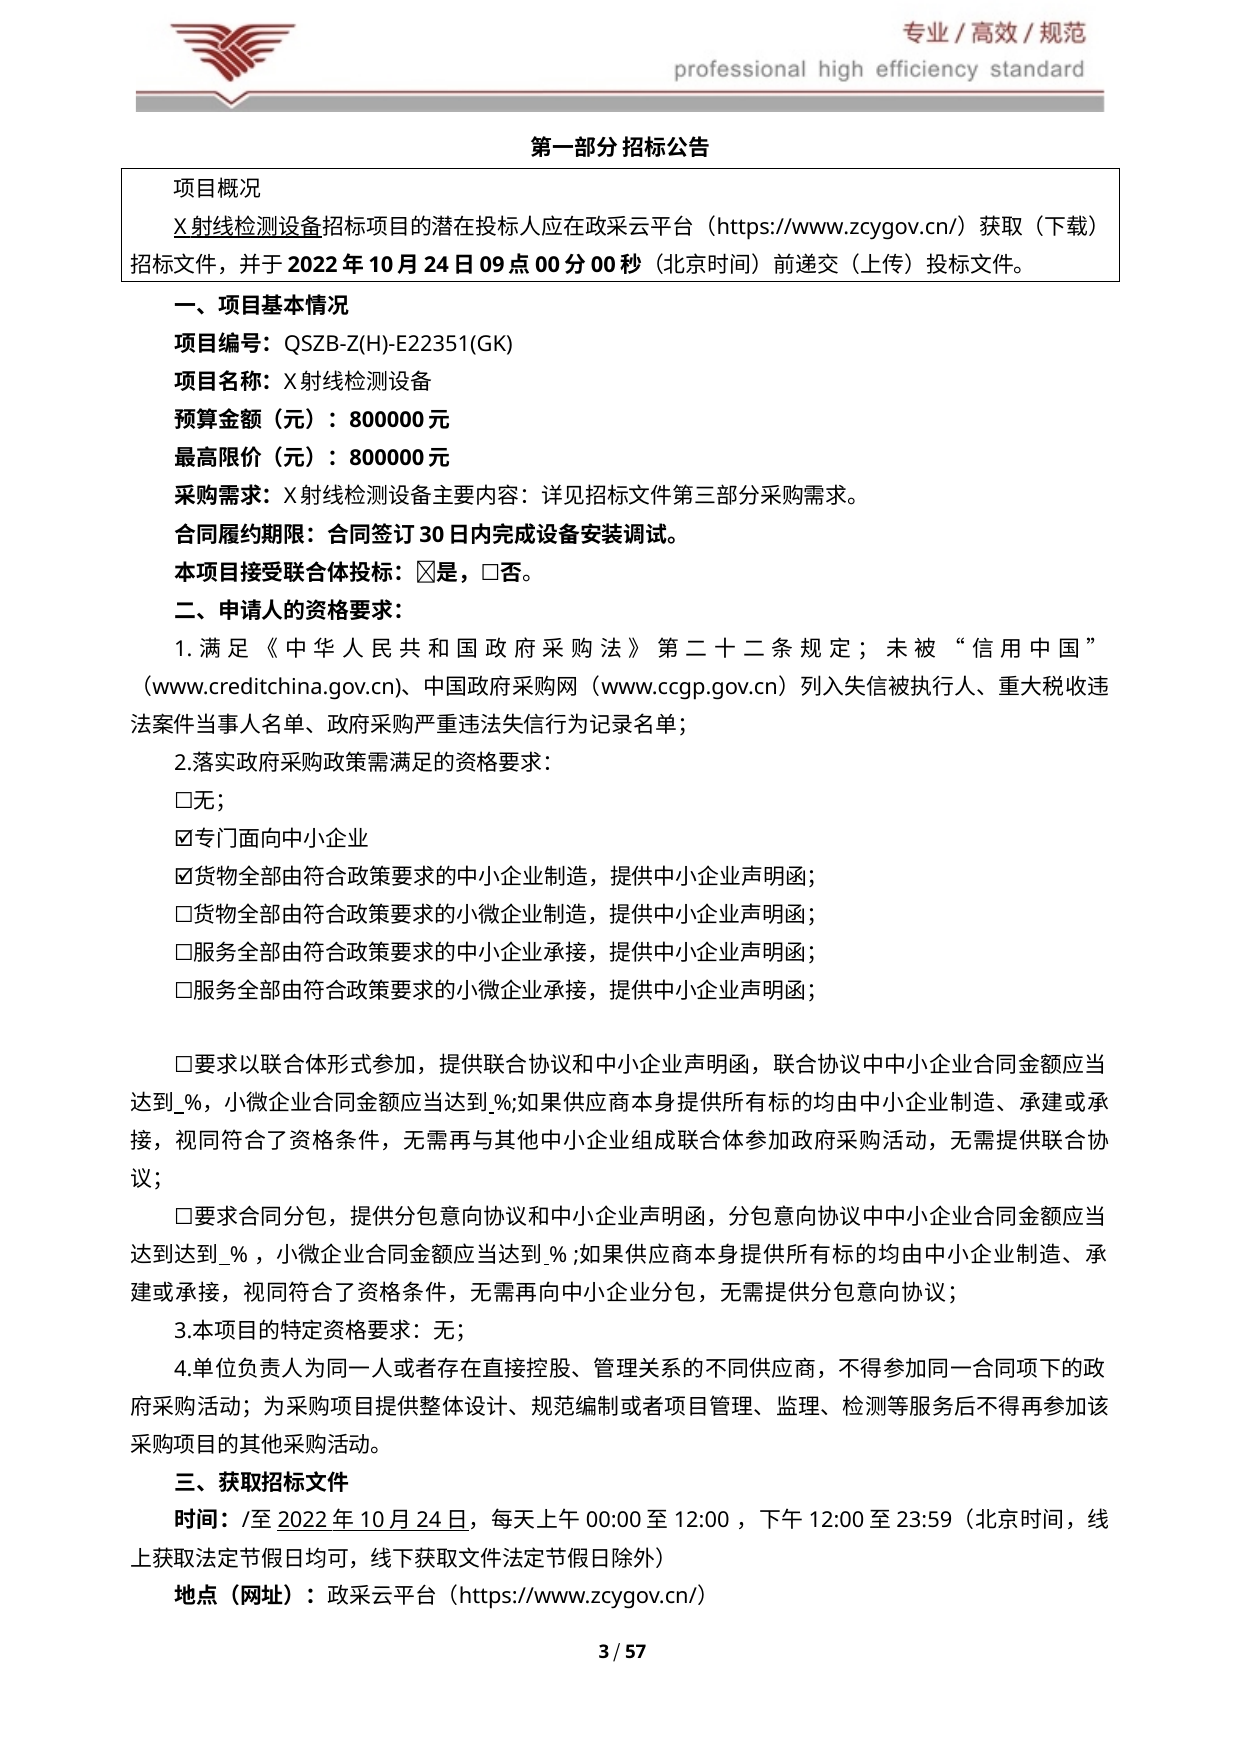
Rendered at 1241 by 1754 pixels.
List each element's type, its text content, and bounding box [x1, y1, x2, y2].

text 服务全部由符合政策要求的中小企业承接，提供中小企业声明函； [130, 935, 1110, 967]
text 专门面向中小企业 [130, 821, 1110, 852]
text 4.单位负责人为同一人或者存在直接控股、管理关系的不同供应商，不得参加同一合同项下的政府采购活动；为采购项目提供整体设计、规范编制或者项目管理、监理、检测等服务后不得再参加该采购项目的其他采购活动。 [130, 1351, 1110, 1458]
text 无； [130, 783, 1110, 814]
text 本项目接受联合体投标：是，否。 [130, 555, 1110, 586]
text 时间：/至2022年10月24日，每天上午00:00至12:00 ，下午12:00至23:59（北京时间，线上获取法定节假日均可，线下获取文件法定节假日除外） [130, 1502, 1110, 1572]
text 一、项目基本情况 [130, 288, 1110, 320]
text 货物全部由符合政策要求的中小企业制造，提供中小企业声明函； [130, 859, 1110, 890]
text 2.落实政府采购政策需满足的资格要求： [130, 744, 1110, 776]
text 货物全部由符合政策要求的小微企业制造，提供中小企业声明函； [130, 897, 1110, 928]
text 3.本项目的特定资格要求：无； [130, 1313, 1110, 1344]
text 最高限价（元）：800000元 [130, 440, 1110, 472]
text 项目编号：QSZB-Z(H)-E22351(GK) [130, 326, 1110, 358]
text 服务全部由符合政策要求的小微企业承接，提供中小企业声明函； [130, 973, 1110, 1005]
text 三、获取招标文件 [130, 1464, 1110, 1496]
text 地点（网址）：政采云平台（https://www.zcygov.cn/） [130, 1578, 1110, 1610]
text 预算金额（元）：800000元 [130, 402, 1110, 434]
text 合同履约期限：合同签订30日内完成设备安装调试。 [130, 517, 1110, 548]
text 采购需求：X射线检测设备主要内容：详见招标文件第三部分采购需求。 [130, 478, 1110, 510]
text 第一部分 招标公告 [130, 130, 1110, 162]
text X射线检测设备招标项目的潜在投标人应在政采云平台（https://www.zcygov.cn/）获取（下载）招标文件，并于2022年10月24日09点00分00秒（北京时间）前递交（上传）投标文件。 [122, 206, 1119, 281]
text 二、申请人的资格要求： [130, 593, 1110, 624]
text 1.满足《中华人民共和国政府采购法》第二十二条规定；未被“信用中国”（www.creditchina.gov.cn)、中国政府采购网（www.ccgp.gov.cn）列入失信被执行人、重大税收违法案件当事人名单、政府采购严重违法失信行为记录名单； [130, 631, 1110, 738]
text 项目名称：X射线检测设备 [130, 364, 1110, 396]
text 项目概况 [122, 169, 1119, 203]
text 要求以联合体形式参加，提供联合协议和中小企业声明函，联合协议中中小企业合同金额应当达到 %，小微企业合同金额应当达到 %;如果供应商本身提供所有标的均由中小企业制造、承建或承接，视同符合了资格条件，无需再与其他中小企业组成联合体参加政府采购活动，无需提供联合协议； [130, 1047, 1110, 1192]
text 要求合同分包，提供分包意向协议和中小企业声明函，分包意向协议中中小企业合同金额应当达到达到 % ，小微企业合同金额应当达到 % ;如果供应商本身提供所有标的均由中小企业制造、承建或承接，视同符合了资格条件，无需再向中小企业分包，无需提供分包意向协议； [130, 1199, 1110, 1306]
picture [135, 0, 1105, 112]
